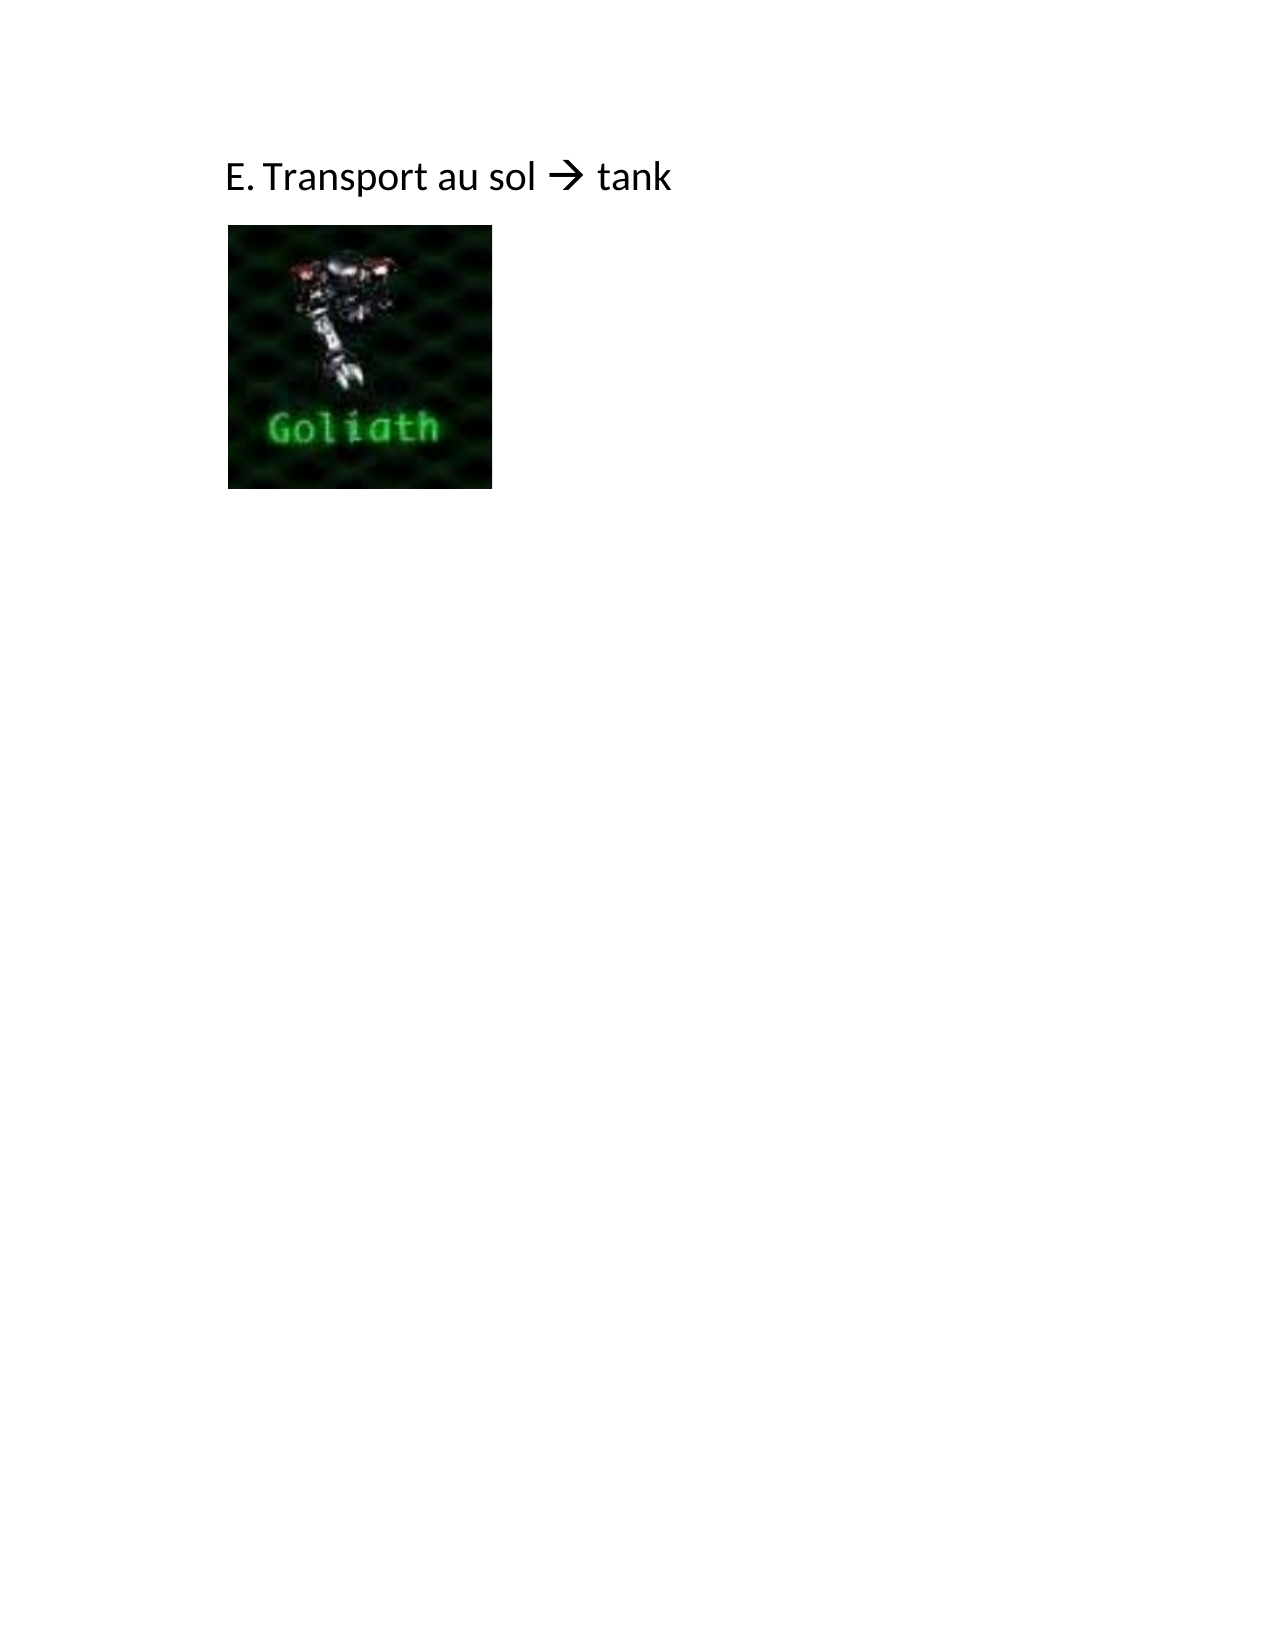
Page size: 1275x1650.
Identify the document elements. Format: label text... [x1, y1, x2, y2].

list Transport au sol tank [225, 150, 1087, 201]
picture [228, 225, 493, 489]
